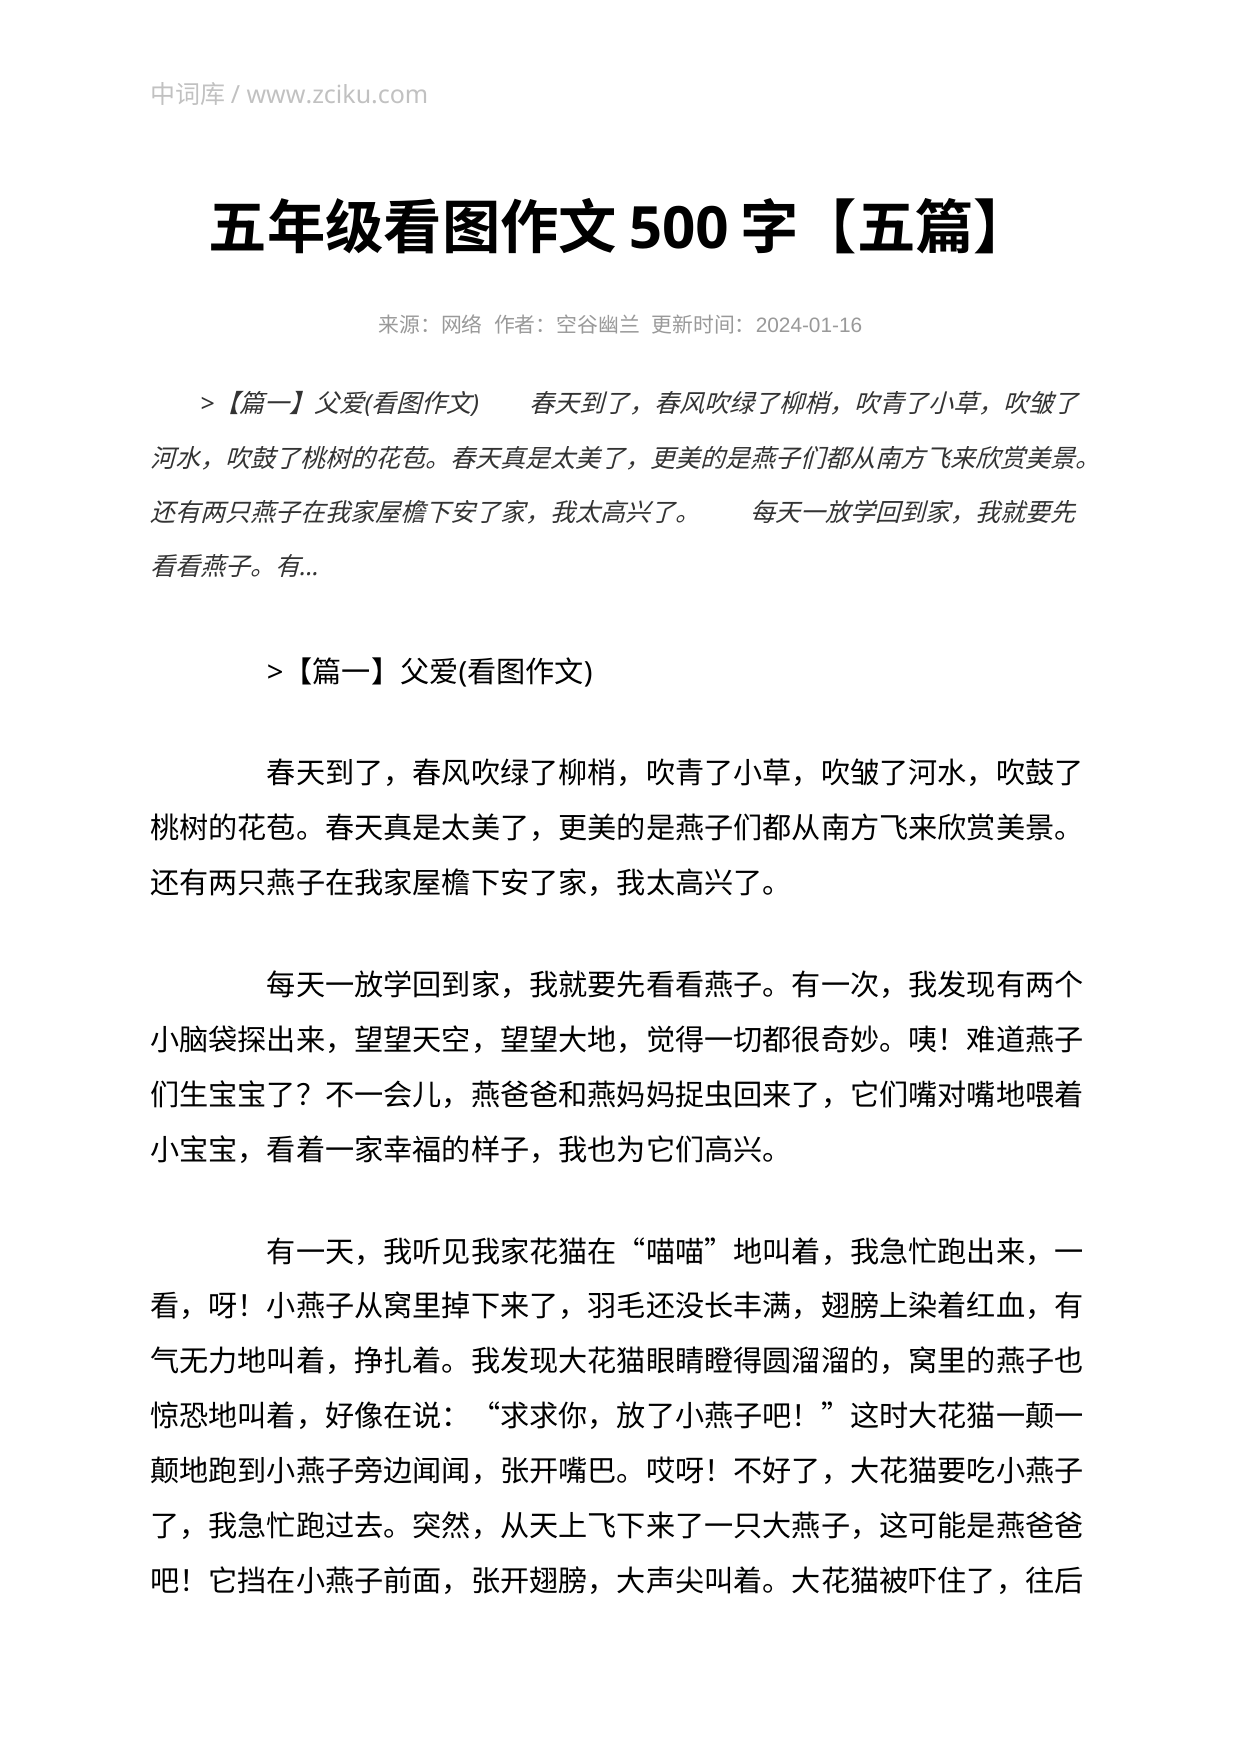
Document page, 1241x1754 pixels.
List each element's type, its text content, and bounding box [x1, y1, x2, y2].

text >【篇一】父爱(看图作文) 春天到了，春风吹绿了柳梢，吹青了小草，吹皱了河水，吹鼓了桃树的花苞。春天真是太美了，更美的是燕子们都从南方飞来欣赏美景。还有两只燕子在我家屋檐下安了家，我太高兴了。 每天一放学回到家，我就要先看看燕子。有... [150, 384, 1090, 583]
text 每天一放学回到家，我就要先看看燕子。有一次，我发现有两个小脑袋探出来，望望天空，望望大地，觉得一切都很奇妙。咦！难道燕子们生宝宝了？不一会儿，燕爸爸和燕妈妈捉虫回来了，它们嘴对嘴地喂着小宝宝，看着一家幸福的样子，我也为它们高兴。 [150, 962, 1090, 1169]
text >【篇一】父爱(看图作文) [150, 648, 1090, 691]
subtitle 五年级看图作文500字【五篇】 [150, 181, 1090, 266]
text 春天到了，春风吹绿了柳梢，吹青了小草，吹皱了河水，吹鼓了桃树的花苞。春天真是太美了，更美的是燕子们都从南方飞来欣赏美景。还有两只燕子在我家屋檐下安了家，我太高兴了。 [150, 750, 1090, 902]
text 来源：网络 作者：空谷幽兰 更新时间：2024-01-16 [150, 313, 1090, 337]
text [150, 1228, 1090, 1600]
